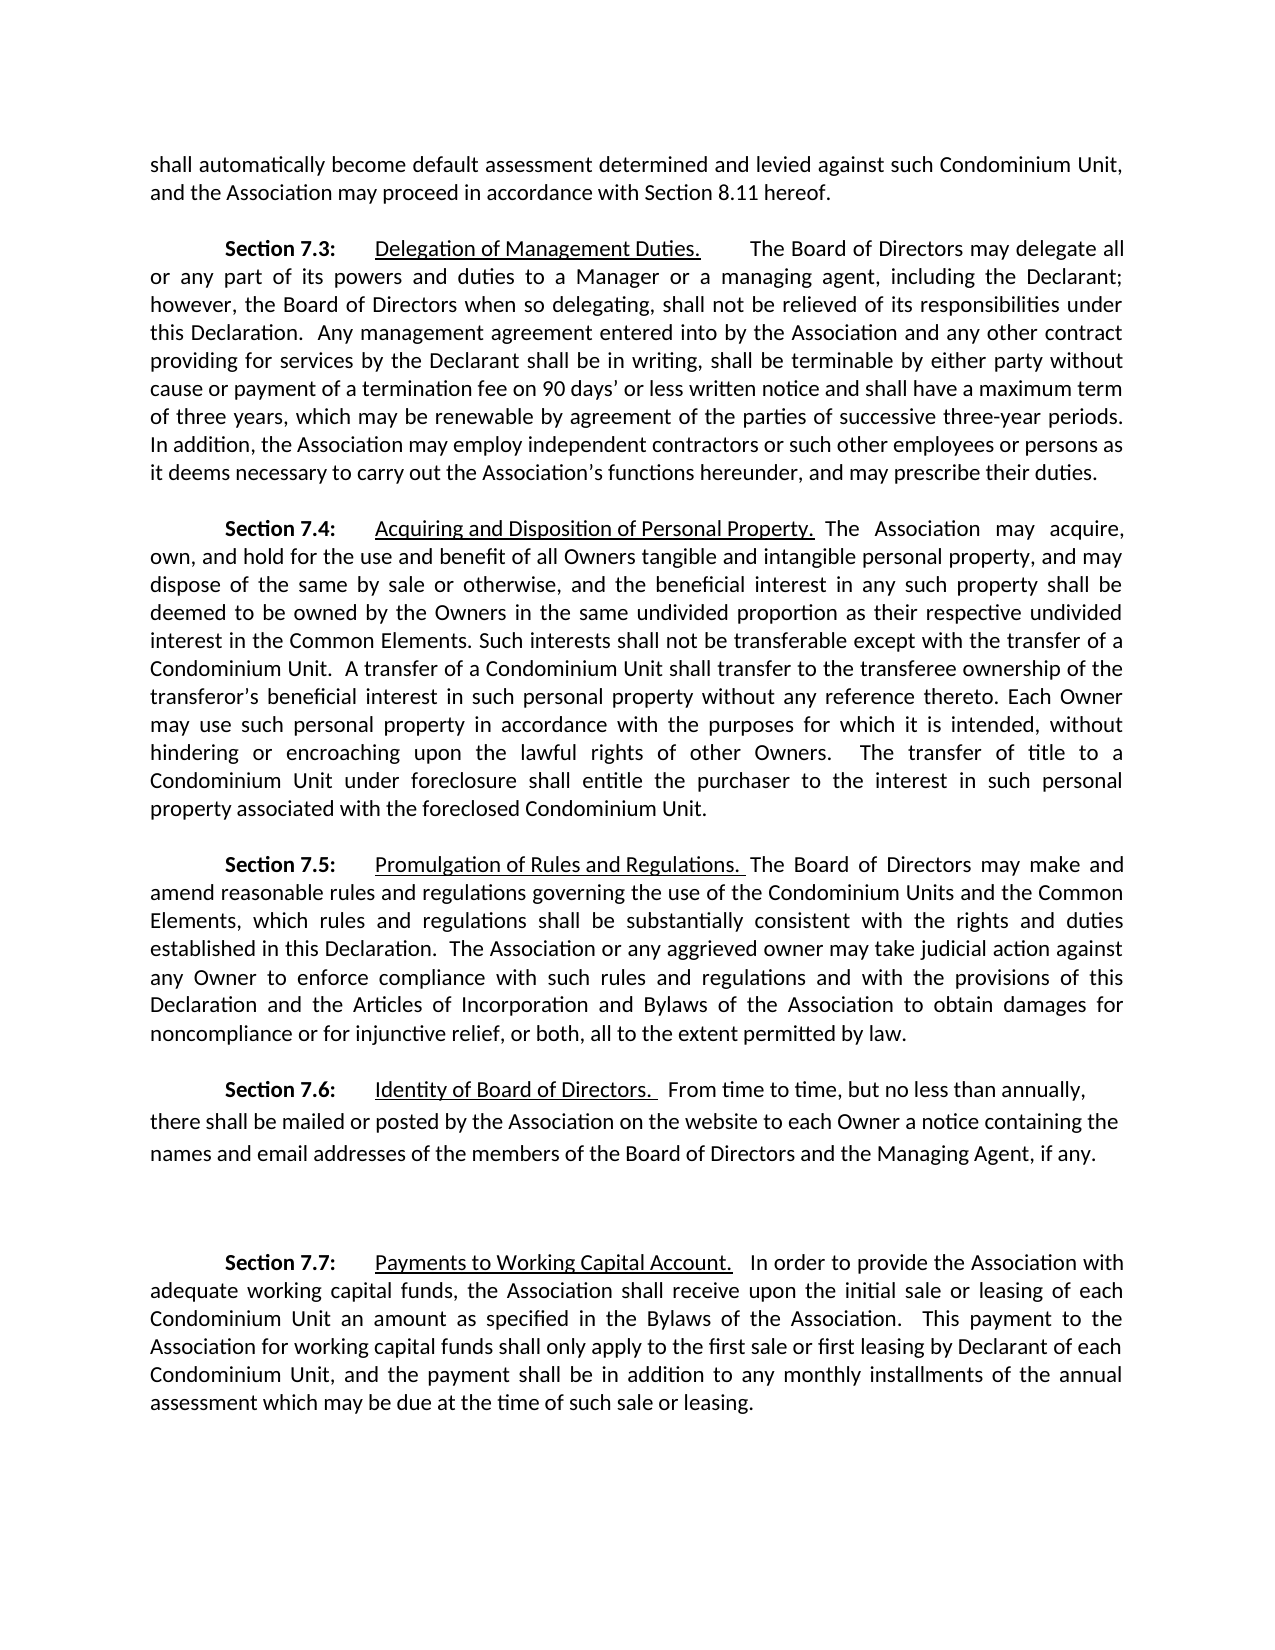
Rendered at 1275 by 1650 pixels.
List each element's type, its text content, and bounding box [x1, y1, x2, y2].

text Section 7.7: Payments to Working Capital Account. In order to provide the Association with adequate working capital funds, the Association shall receive upon the initial sale or leasing of each Condominium Unit an amount as specified in the Bylaws of the Association. This payment to the Association for working capital funds shall only apply to the first sale or first leasing by Declarant of each Condominium Unit, and the payment shall be in addition to any monthly installments of the annual assessment which may be due at the time of such sale or leasing. [150, 1248, 1125, 1416]
text Section 7.3: Delegation of Management Duties. The Board of Directors may delegate all or any part of its powers and duties to a Manager or a managing agent, including the Declarant; however, the Board of Directors when so delegating, shall not be relieved of its responsibilities under this Declaration. Any management agreement entered into by the Association and any other contract providing for services by the Declarant shall be in writing, shall be terminable by either party without cause or payment of a termination fee on 90 days’ or less written notice and shall have a maximum term of three years, which may be renewable by agreement of the parties of successive three-year periods. In addition, the Association may employ independent contractors or such other employees or persons as it deems necessary to carry out the Association’s functions hereunder, and may prescribe their duties. [150, 234, 1125, 486]
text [150, 150, 1125, 206]
text Section 7.6: Identity of Board of Directors. From time to time, but no less than annually, there shall be mailed or posted by the Association on the website to each Owner a notice containing the names and email addresses of the members of the Board of Directors and the Managing Agent, if any. [150, 1075, 1125, 1167]
text Section 7.4: Acquiring and Disposition of Personal Property. The Association may acquire, own, and hold for the use and benefit of all Owners tangible and intangible personal property, and may dispose of the same by sale or otherwise, and the beneficial interest in any such property shall be deemed to be owned by the Owners in the same undivided proportion as their respective undivided interest in the Common Elements. Such interests shall not be transferable except with the transfer of a Condominium Unit. A transfer of a Condominium Unit shall transfer to the transferee ownership of the transferor’s beneficial interest in such personal property without any reference thereto. Each Owner may use such personal property in accordance with the purposes for which it is intended, without hindering or encroaching upon the lawful rights of other Owners. The transfer of title to a Condominium Unit under foreclosure shall entitle the purchaser to the interest in such personal property associated with the foreclosed Condominium Unit. [150, 514, 1125, 822]
text Section 7.5: Promulgation of Rules and Regulations. The Board of Directors may make and amend reasonable rules and regulations governing the use of the Condominium Units and the Common Elements, which rules and regulations shall be substantially consistent with the rights and duties established in this Declaration. The Association or any aggrieved owner may take judicial action against any Owner to enforce compliance with such rules and regulations and with the provisions of this Declaration and the Articles of Incorporation and Bylaws of the Association to obtain damages for noncompliance or for injunctive relief, or both, all to the extent permitted by law. [150, 851, 1125, 1047]
